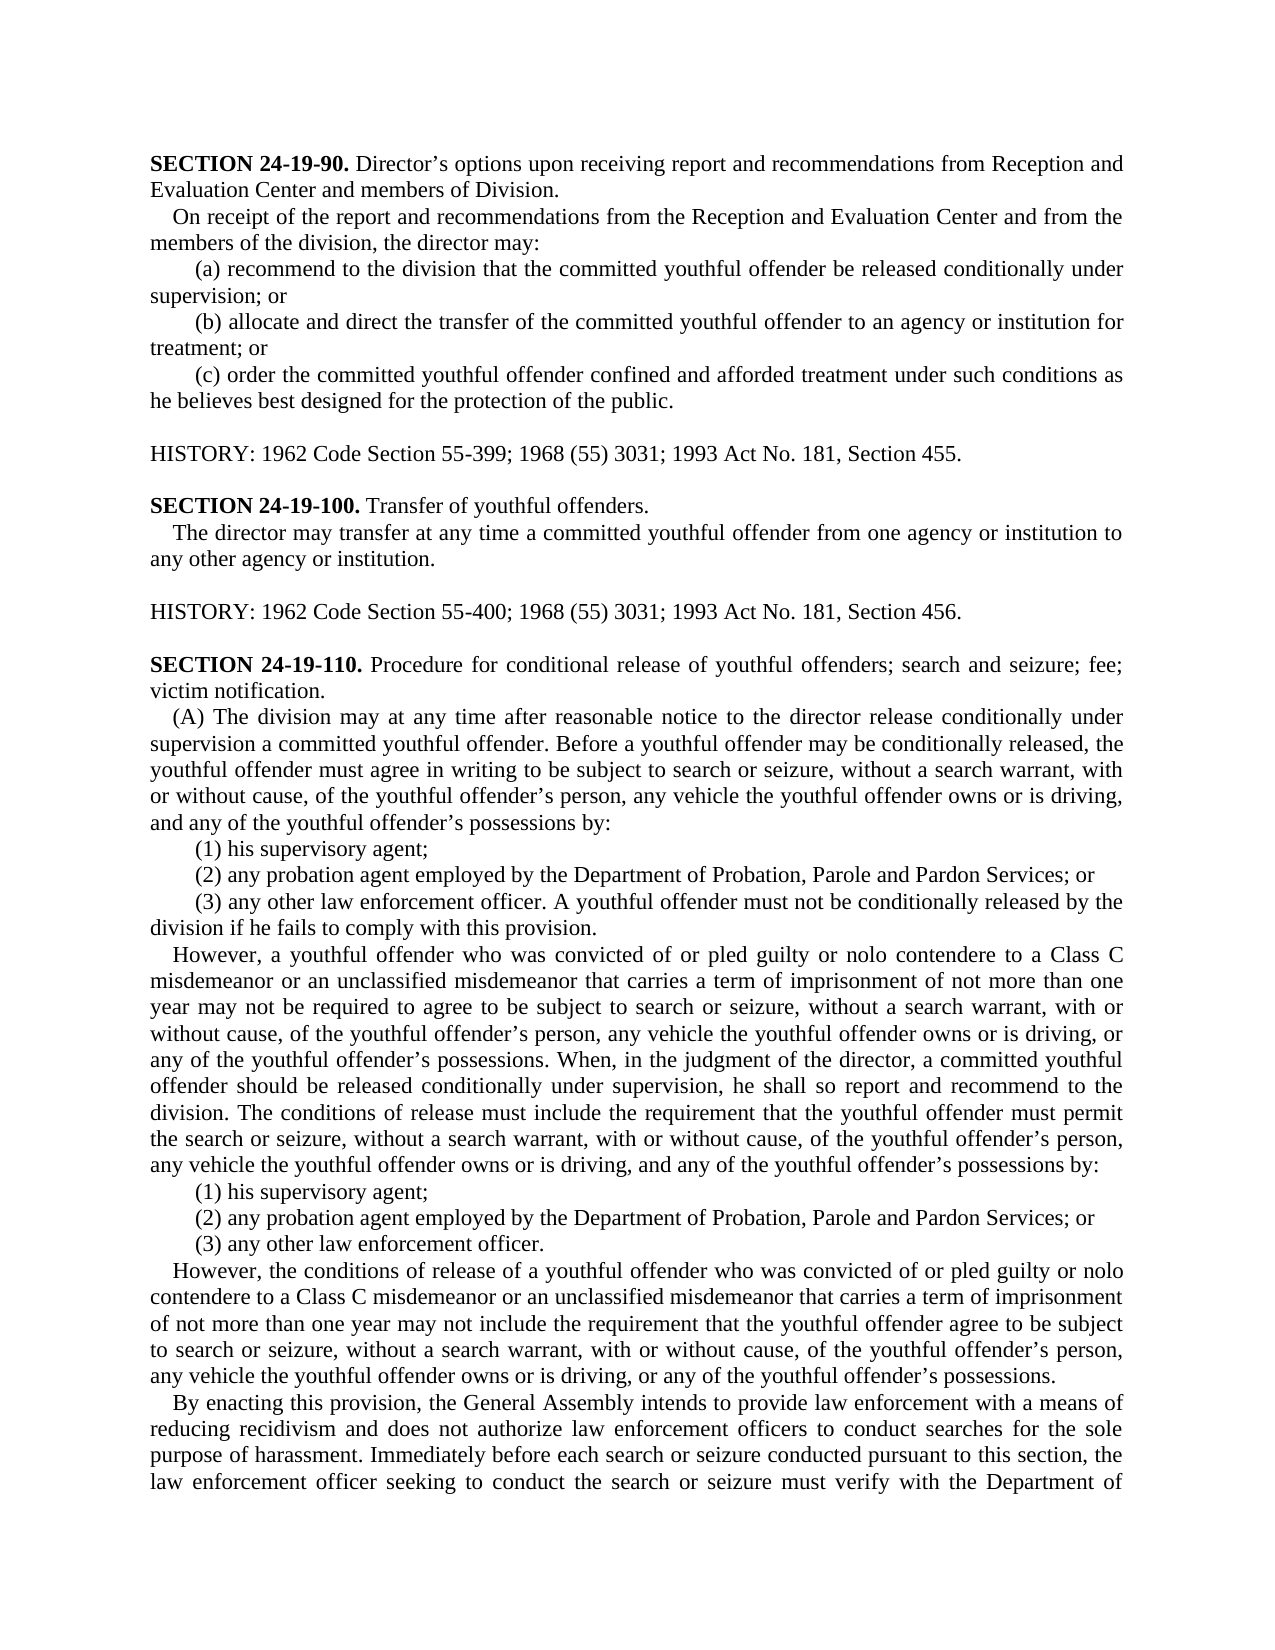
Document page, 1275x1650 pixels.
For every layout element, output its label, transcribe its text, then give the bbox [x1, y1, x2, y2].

text HISTORY: 1962 Code Section 55-399; 1968 (55) 3031; 1993 Act No. 181, Section 455. [150, 440, 1125, 466]
text (b) allocate and direct the transfer of the committed youthful offender to an agency or institution for treatment; or [150, 308, 1125, 361]
text (3) any other law enforcement officer. A youthful offender must not be conditionally released by the division if he fails to comply with this provision. [150, 888, 1125, 941]
text SECTION 24-19-110. Procedure for conditional release of youthful offenders; search and seizure; fee; victim notification. [150, 651, 1125, 703]
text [150, 1389, 1125, 1494]
text (1) his supervisory agent; [150, 835, 1125, 862]
text (A) The division may at any time after reasonable notice to the director release conditionally under supervision a committed youthful offender. Before a youthful offender may be conditionally released, the youthful offender must agree in writing to be subject to search or seizure, without a search warrant, with or without cause, of the youthful offender’s person, any vehicle the youthful offender owns or is driving, and any of the youthful offender’s possessions by: [150, 703, 1125, 835]
text HISTORY: 1962 Code Section 55-400; 1968 (55) 3031; 1993 Act No. 181, Section 456. [150, 598, 1125, 624]
text (2) any probation agent employed by the Department of Probation, Parole and Pardon Services; or [150, 1204, 1125, 1231]
text (1) his supervisory agent; [150, 1178, 1125, 1204]
text (2) any probation agent employed by the Department of Probation, Parole and Pardon Services; or [150, 862, 1125, 888]
text The director may transfer at any time a committed youthful offender from one agency or institution to any other agency or institution. [150, 519, 1125, 572]
text SECTION 24-19-90. Director’s options upon receiving report and recommendations from Reception and Evaluation Center and members of Division. [150, 150, 1125, 203]
text (a) recommend to the division that the committed youthful offender be released conditionally under supervision; or [150, 255, 1125, 308]
text However, the conditions of release of a youthful offender who was convicted of or pled guilty or nolo contendere to a Class C misdemeanor or an unclassified misdemeanor that carries a term of imprisonment of not more than one year may not include the requirement that the youthful offender agree to be subject to search or seizure, without a search warrant, with or without cause, of the youthful offender’s person, any vehicle the youthful offender owns or is driving, or any of the youthful offender’s possessions. [150, 1257, 1125, 1389]
text SECTION 24-19-100. Transfer of youthful offenders. [150, 493, 1125, 519]
text However, a youthful offender who was convicted of or pled guilty or nolo contendere to a Class C misdemeanor or an unclassified misdemeanor that carries a term of imprisonment of not more than one year may not be required to agree to be subject to search or seizure, without a search warrant, with or without cause, of the youthful offender’s person, any vehicle the youthful offender owns or is driving, or any of the youthful offender’s possessions. When, in the judgment of the director, a committed youthful offender should be released conditionally under supervision, he shall so report and recommend to the division. The conditions of release must include the requirement that the youthful offender must permit the search or seizure, without a search warrant, with or without cause, of the youthful offender’s person, any vehicle the youthful offender owns or is driving, and any of the youthful offender’s possessions by: [150, 941, 1125, 1178]
text (3) any other law enforcement officer. [150, 1231, 1125, 1257]
text (c) order the committed youthful offender confined and afforded treatment under such conditions as he believes best designed for the protection of the public. [150, 361, 1125, 413]
text On receipt of the report and recommendations from the Reception and Evaluation Center and from the members of the division, the director may: [150, 203, 1125, 255]
